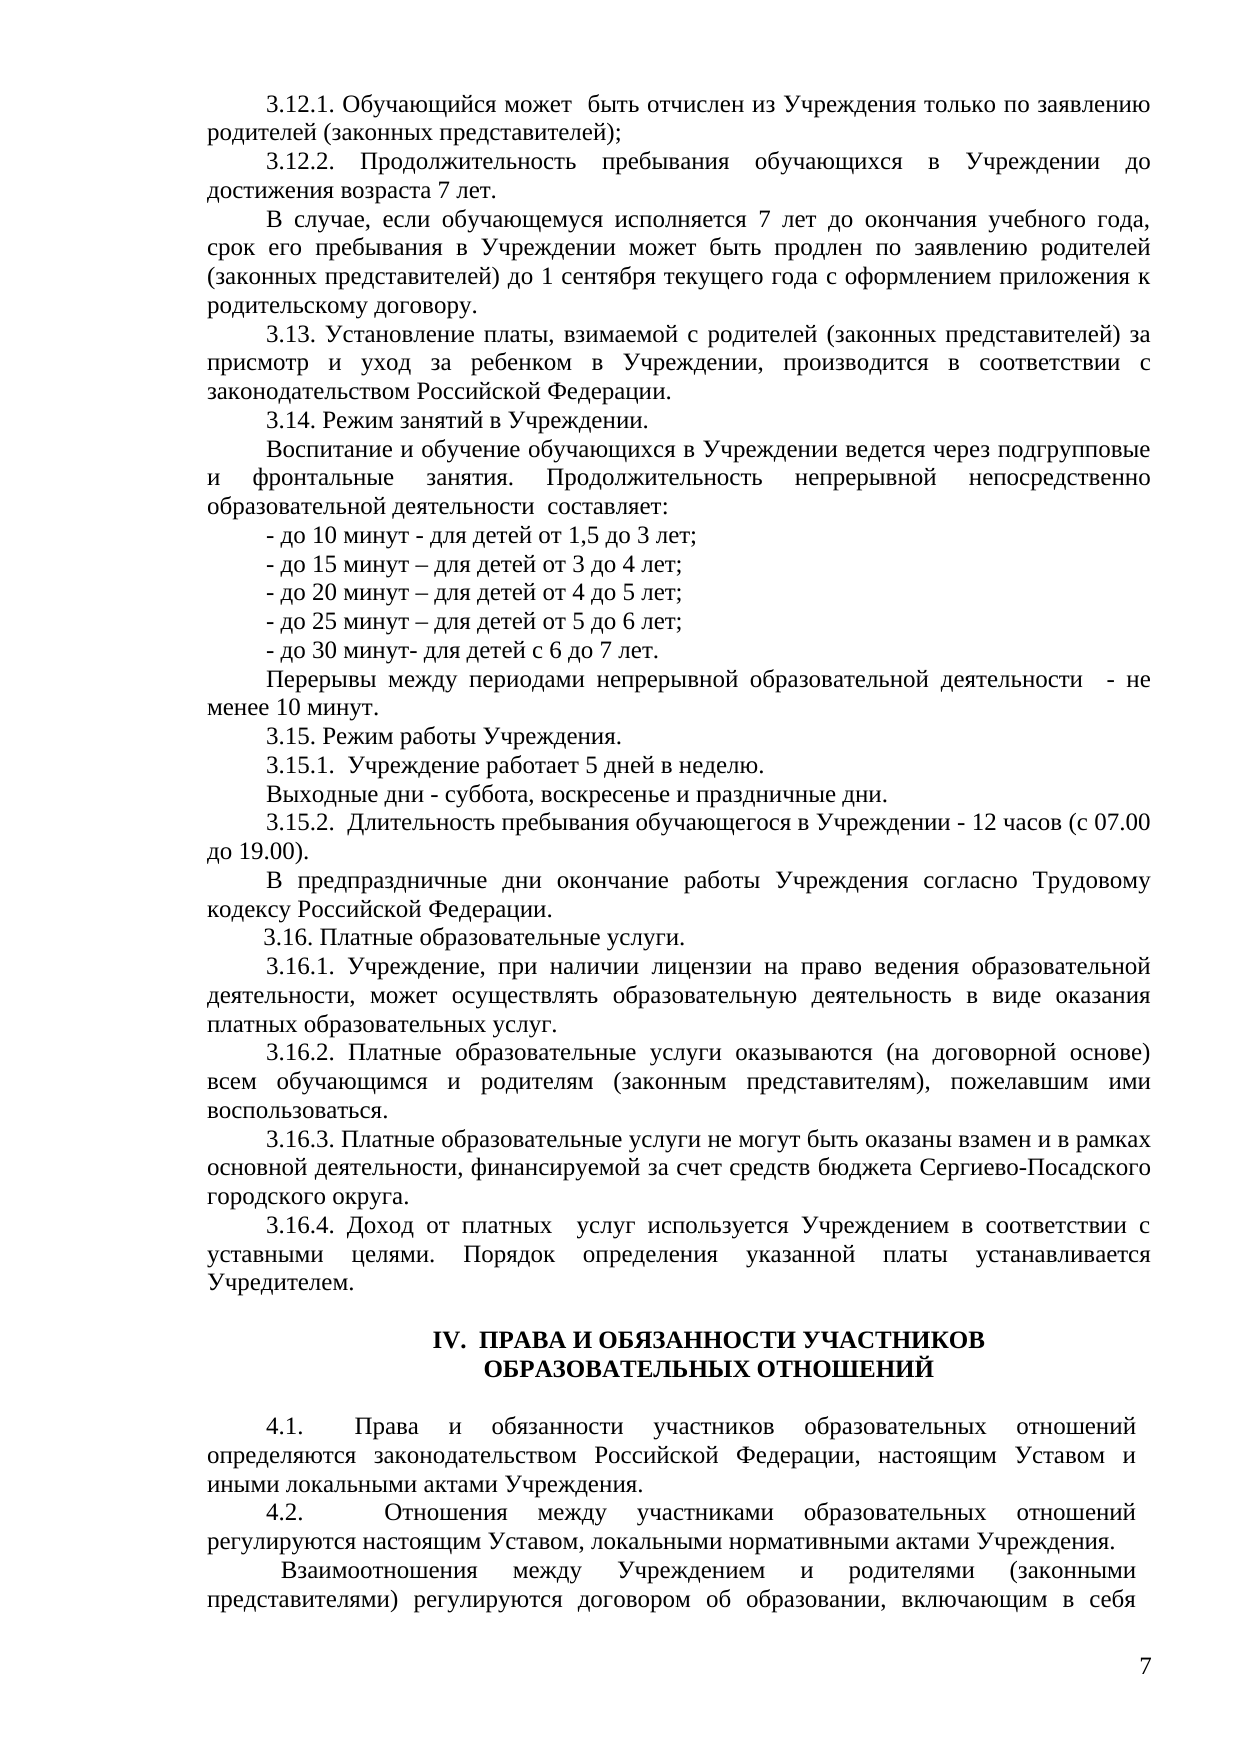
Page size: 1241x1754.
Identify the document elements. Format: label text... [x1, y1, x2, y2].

text 3.16.2. Платные образовательные услуги оказываются (на договорной основе) всем обучающимся и родителям (законным представителям), пожелавшим ими воспользоваться. [207, 1037, 1152, 1124]
text 3.16. Платные образовательные услуги. [207, 922, 1152, 951]
text Воспитание и обучение обучающихся в Учреждении ведется через подгрупповые и фронтальные занятия. Продолжительность непрерывной непосредственно образовательной деятельности составляет: [207, 434, 1152, 520]
text ОБРАЗОВАТЕЛЬНЫХ ОТНОШЕНИЙ [207, 1354, 1152, 1382]
text - до 25 минут – для детей от 5 до 6 лет; [207, 606, 1152, 635]
list Отношения между участниками образовательных отношений регулируются настоящим Уставом, локальными нормативными актами Учреждения. [207, 1497, 1137, 1555]
text 3.15.1. Учреждение работает 5 дней в неделю. [207, 750, 1152, 779]
text IV. ПРАВА И ОБЯЗАННОСТИ УЧАСТНИКОВ [207, 1325, 1152, 1354]
text Выходные дни - суббота, воскресенье и праздничные дни. [207, 779, 1152, 807]
text 3.16.1. Учреждение, при наличии лицензии на право ведения образовательной деятельности, может осуществлять образовательную деятельность в виде оказания платных образовательных услуг. [207, 951, 1152, 1037]
text - до 15 минут – для детей от 3 до 4 лет; [207, 549, 1152, 577]
list Права и обязанности участников образовательных отношений определяются законодательством Российской Федерации, настоящим Уставом и иными локальными актами Учреждения. [207, 1411, 1137, 1497]
text 3.16.3. Платные образовательные услуги не могут быть оказаны взамен и в рамках основной деятельности, финансируемой за счет средств бюджета Сергиево-Посадского городского округа. [207, 1124, 1152, 1210]
text 3.16.4. Доход от платных услуг используется Учреждением в соответствии с уставными целями. Порядок определения указанной платы устанавливается Учредителем. [207, 1210, 1152, 1296]
text - до 10 минут - для детей от 1,5 до 3 лет; [207, 520, 1152, 549]
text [207, 1555, 1137, 1612]
text 3.14. Режим занятий в Учреждении. [207, 405, 1152, 434]
text - до 30 минут- для детей с 6 до 7 лет. [207, 635, 1152, 664]
text 3.15.2. Длительность пребывания обучающегося в Учреждении - 12 часов (с 07.00 до 19.00). [207, 807, 1152, 865]
text - до 20 минут – для детей от 4 до 5 лет; [207, 577, 1152, 606]
text 3.15. Режим работы Учреждения. [207, 721, 1152, 750]
text В случае, если обучающемуся исполняется 7 лет до окончания учебного года, срок его пребывания в Учреждении может быть продлен по заявлению родителей (законных представителей) до 1 сентября текущего года с оформлением приложения к родительскому договору. [207, 204, 1152, 319]
text В предпраздничные дни окончание работы Учреждения согласно Трудовому кодексу Российской Федерации. [207, 865, 1152, 922]
text Перерывы между периодами непрерывной образовательной деятельности - не менее 10 минут. [207, 664, 1152, 721]
text 3.12.1. Обучающийся может быть отчислен из Учреждения только по заявлению родителей (законных представителей); [207, 89, 1152, 146]
text 3.13. Установление платы, взимаемой с родителей (законных представителей) за присмотр и уход за ребенком в Учреждении, производится в соответствии с законодательством Российской Федерации. [207, 319, 1152, 405]
text 3.12.2. Продолжительность пребывания обучающихся в Учреждении до достижения возраста 7 лет. [207, 146, 1152, 204]
